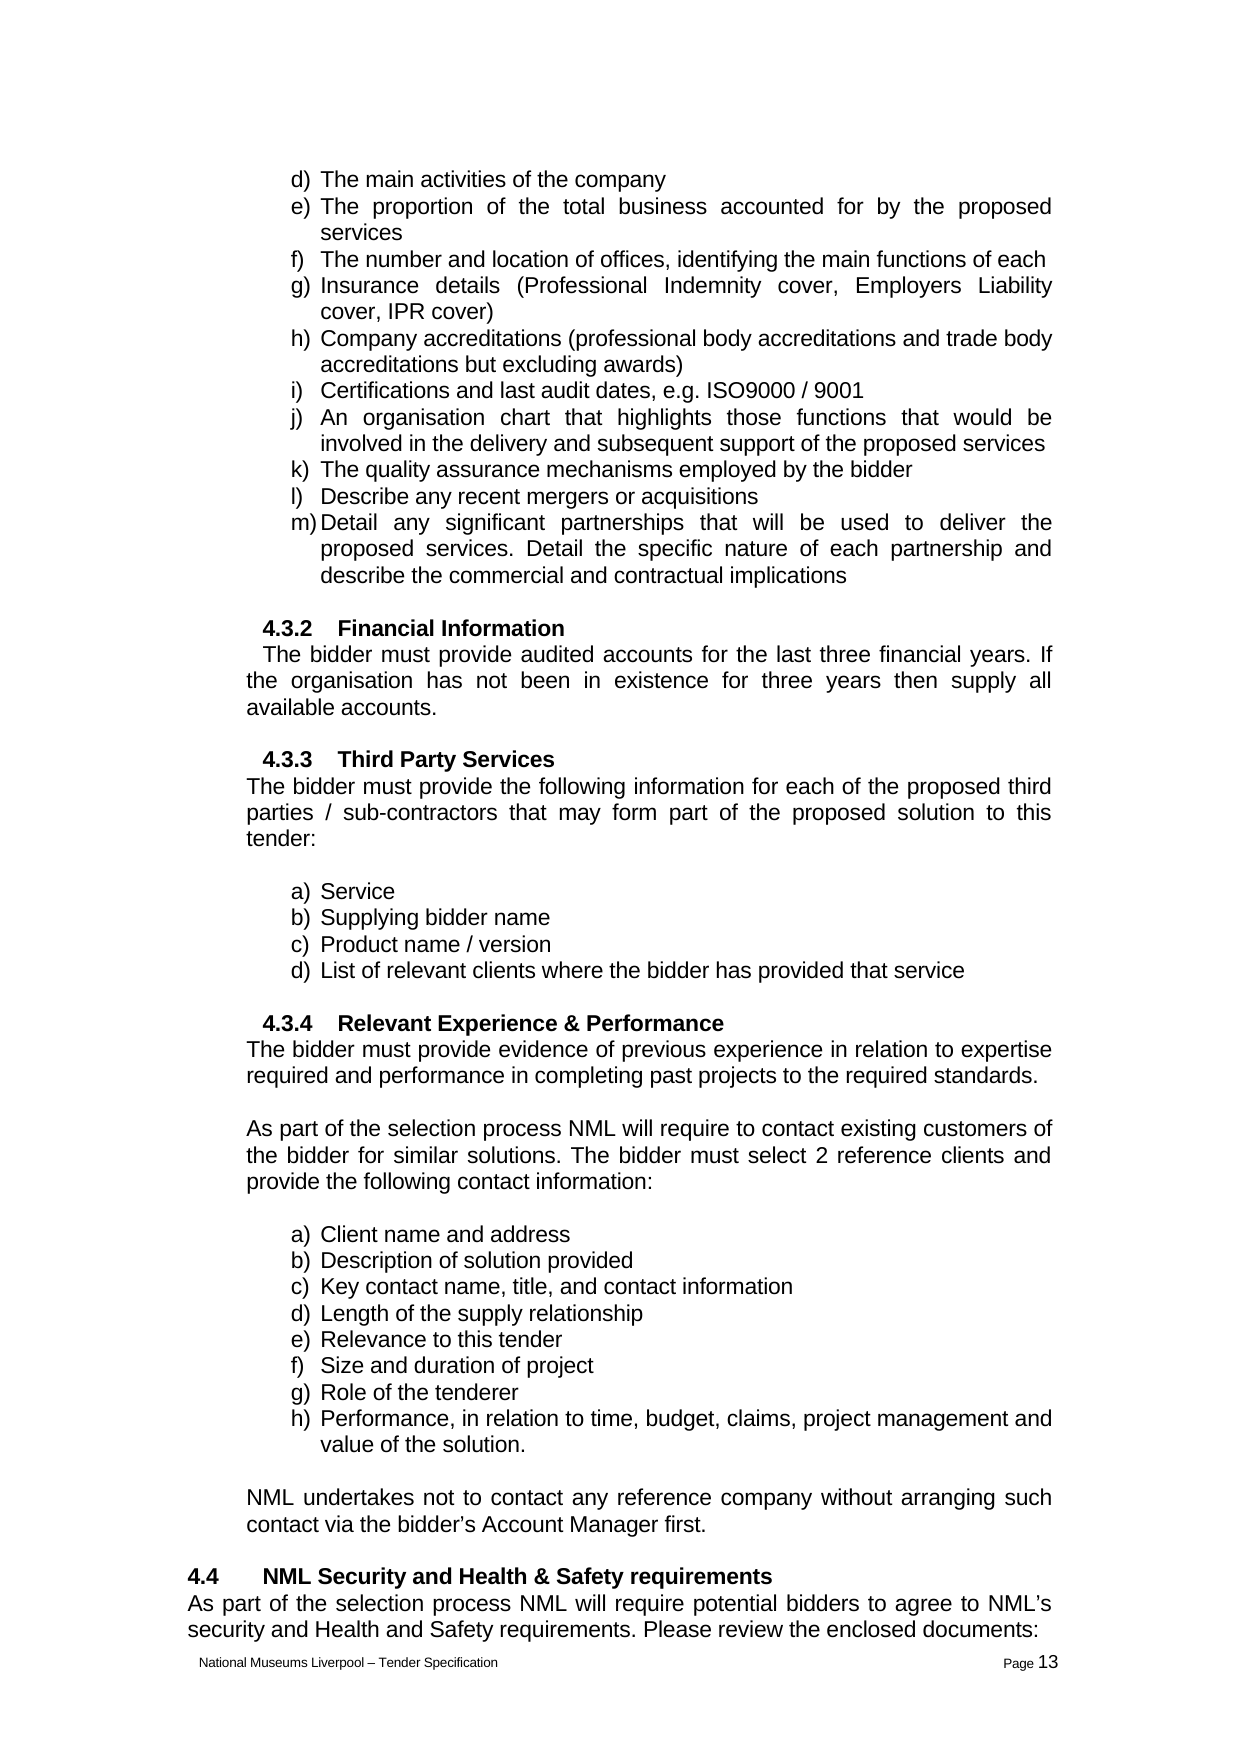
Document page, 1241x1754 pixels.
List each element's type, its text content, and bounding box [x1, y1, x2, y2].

list The proportion of the total business accounted for by the proposed services [291, 193, 1053, 246]
list Length of the supply relationship [291, 1300, 1053, 1326]
list Insurance details (Professional Indemnity cover, Employers Liability cover, IPR cover) [291, 272, 1053, 324]
list The number and location of offices, identifying the main functions of each [291, 246, 1053, 272]
text NML undertakes not to contact any reference company without arranging such contact via the bidder’s Account Manager first. [246, 1484, 1053, 1537]
list An organisation chart that highlights those functions that would be involved in the delivery and subsequent support of the proposed services [291, 404, 1053, 456]
list Client name and address [291, 1221, 1053, 1247]
text The bidder must provide the following information for each of the proposed third parties / sub-contractors that may form part of the proposed solution to this tender: [246, 773, 1053, 852]
list Product name / version [291, 931, 1053, 957]
list Role of the tenderer [291, 1379, 1053, 1405]
list Company accreditations (professional body accreditations and trade body accreditations but excluding awards) [291, 324, 1053, 377]
list Description of solution provided [291, 1247, 1053, 1273]
list Supplying bidder name [291, 904, 1053, 931]
list The quality assurance mechanisms employed by the bidder [291, 456, 1053, 483]
list Certifications and last audit dates, e.g. ISO9000 / 9001 [291, 377, 1053, 404]
subtitle 4.3.3 Third Party Services [187, 746, 1053, 773]
subtitle 4.3.2 Financial Information [187, 614, 1053, 641]
list Detail any significant partnerships that will be used to deliver the proposed services. Detail the specific nature of each partnership and describe the commercial and contractual implications [291, 509, 1053, 588]
text The bidder must provide audited accounts for the last three financial years. If the organisation has not been in existence for three years then supply all available accounts. [246, 641, 1053, 720]
text The bidder must provide evidence of previous experience in relation to expertise required and performance in completing past projects to the required standards. [246, 1036, 1053, 1089]
list List of relevant clients where the bidder has provided that service [291, 957, 1053, 983]
list Performance, in relation to time, budget, claims, project management and value of the solution. [291, 1405, 1053, 1458]
list Relevance to this tender [291, 1326, 1053, 1352]
subtitle 4.4 NML Security and Health & Safety requirements [187, 1563, 1053, 1589]
list Size and duration of project [291, 1352, 1053, 1379]
text As part of the selection process NML will require potential bidders to agree to NML’s security and Health and Safety requirements. Please review the enclosed documents: [187, 1589, 1053, 1642]
list Service [291, 878, 1053, 904]
list The main activities of the company [291, 166, 1053, 193]
subtitle 4.3.4 Relevant Experience & Performance [187, 1010, 1053, 1036]
text As part of the selection process NML will require to contact existing customers of the bidder for similar solutions. The bidder must select 2 reference clients and provide the following contact information: [246, 1115, 1053, 1194]
list Describe any recent mergers or acquisitions [291, 483, 1053, 509]
list Key contact name, title, and contact information [291, 1273, 1053, 1300]
